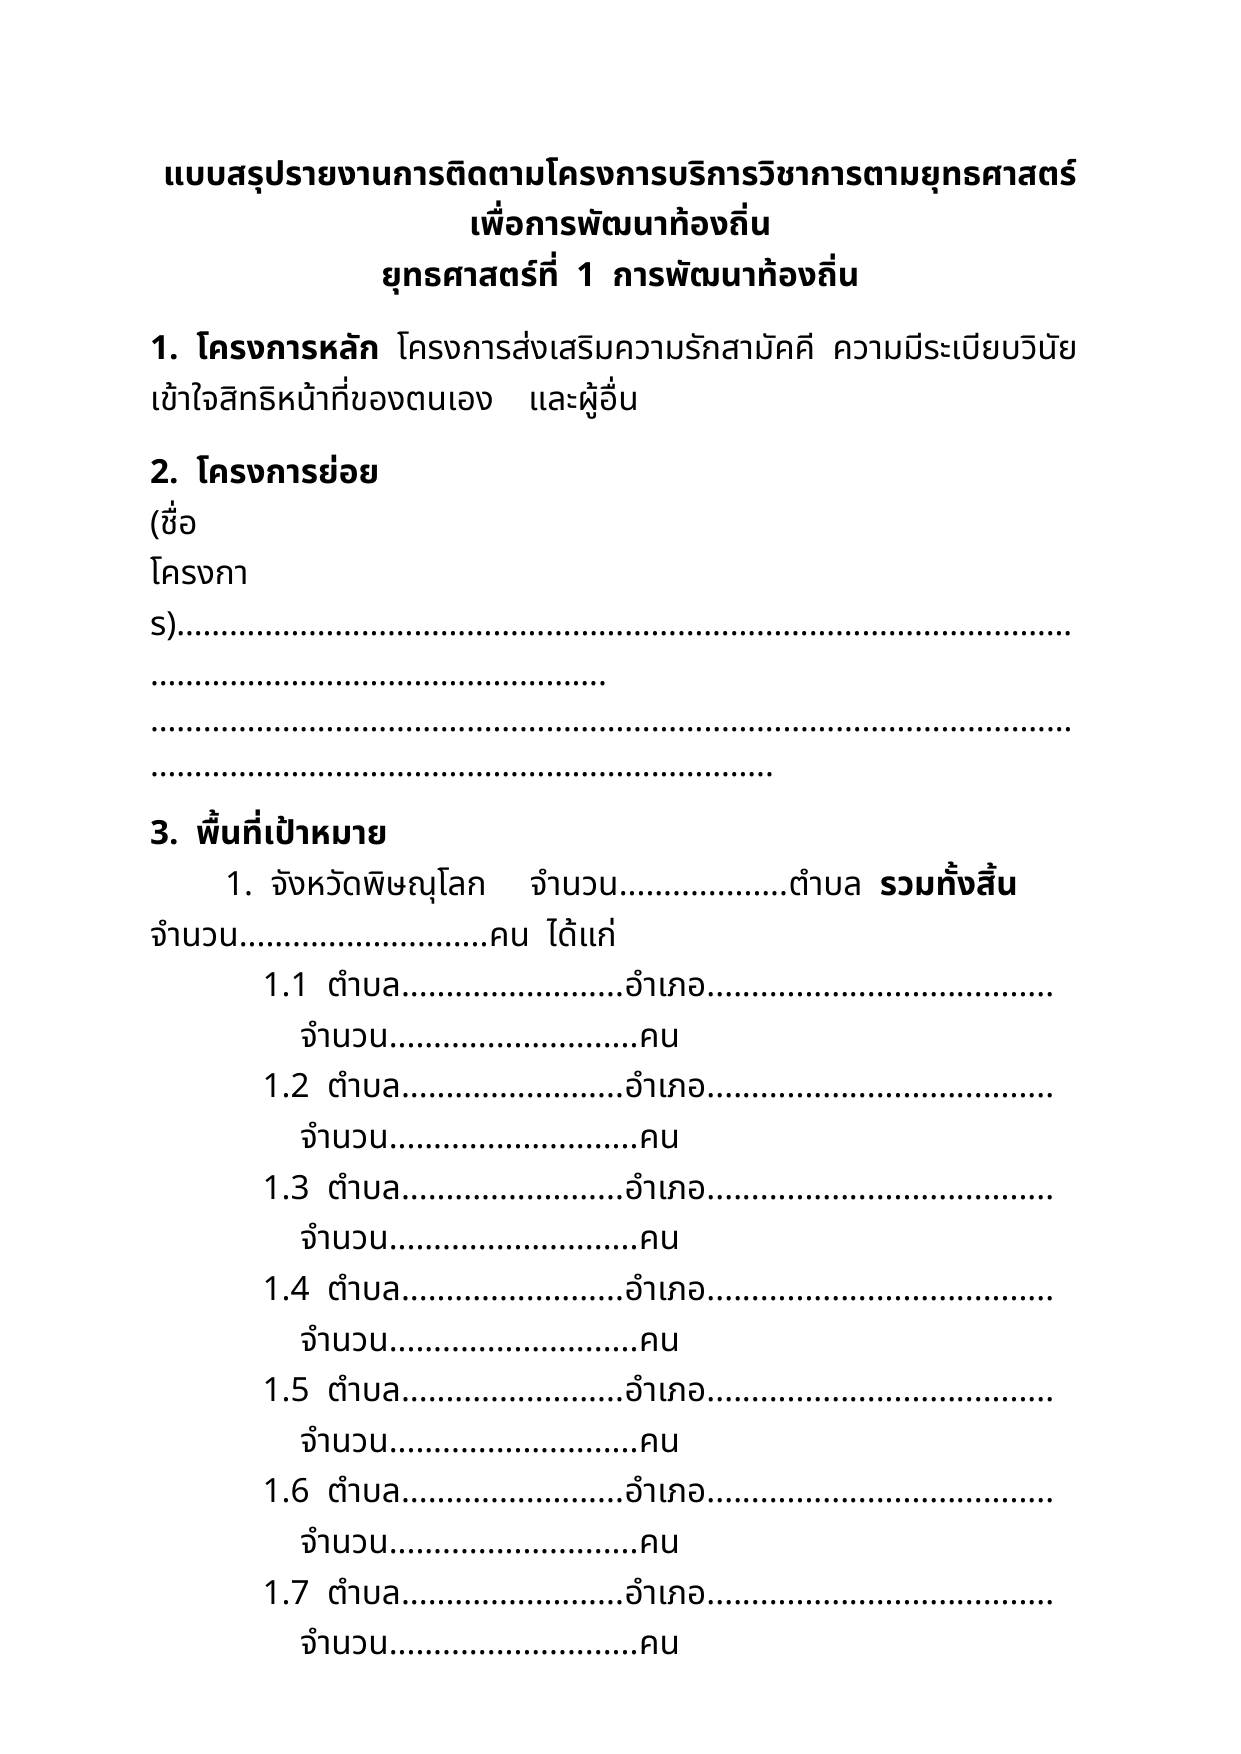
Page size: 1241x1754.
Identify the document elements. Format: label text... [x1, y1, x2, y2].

text 2. โครงการย่อย [150, 448, 1090, 498]
text แบบสรุปรายงานการติดตามโครงการบริการวิชาการตามยุทธศาสตร์เพื่อการพัฒนาท้องถิ่น [150, 150, 1090, 251]
text 1.7 ตำบล.........................อำเภอ....................................... จำนวน............................คน [150, 1568, 1090, 1670]
text 1.1 ตำบล.........................อำเภอ....................................... จำนวน............................คน [150, 961, 1090, 1062]
text 1.5 ตำบล.........................อำเภอ....................................... จำนวน............................คน [150, 1366, 1090, 1467]
text 1.2 ตำบล.........................อำเภอ....................................... จำนวน............................คน [150, 1062, 1090, 1163]
text 1.6 ตำบล.........................อำเภอ....................................... จำนวน............................คน [150, 1467, 1090, 1568]
text 1.4 ตำบล.........................อำเภอ....................................... จำนวน............................คน [150, 1265, 1090, 1366]
text 1. โครงการหลัก โครงการส่งเสริมความรักสามัคคี ความมีระเบียบวินัย เข้าใจสิทธิหน้าที่ของตนเอง และผู้อื่น [150, 324, 1090, 425]
text 1.3 ตำบล.........................อำเภอ....................................... จำนวน............................คน [150, 1163, 1090, 1265]
text 1. จังหวัดพิษณุโลก จำนวน...................ตำบล รวมทั้งสิ้นจำนวน............................คน ได้แก่ [150, 860, 1090, 961]
text 3. พื้นที่เป้าหมาย [150, 809, 1090, 860]
text ยุทธศาสตร์ที่ 1 การพัฒนาท้องถิ่น [150, 251, 1090, 301]
text (ชื่อโครงการ)………………………………………………………………………………………………………………………………………. ………………………………………………………………………………………………………………………………………………………….. [150, 498, 1090, 786]
